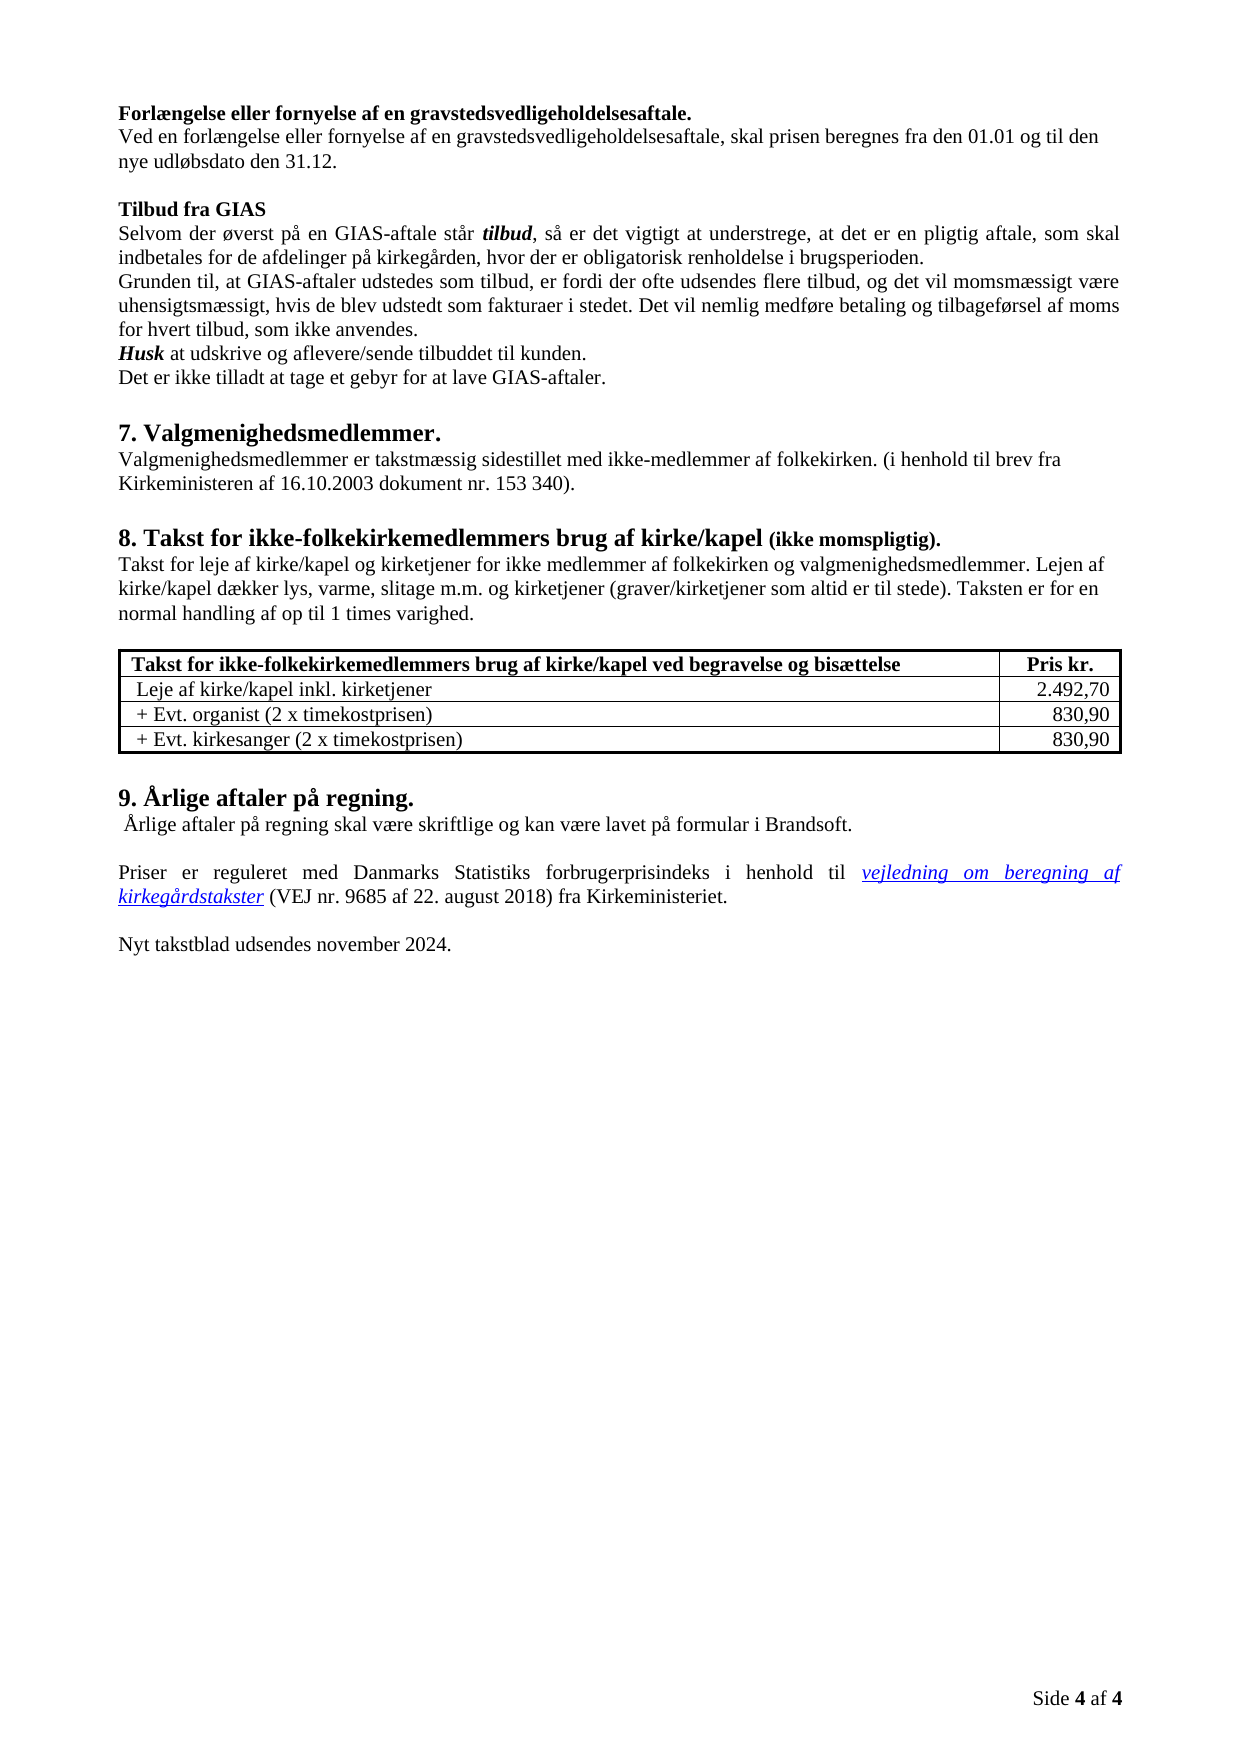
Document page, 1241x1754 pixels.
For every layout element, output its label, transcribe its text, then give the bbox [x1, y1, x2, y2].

text Selvom der øverst på en GIAS-aftale står tilbud, så er det vigtigt at understrege, at det er en pligtig aftale, som skal indbetales for de afdelinger på kirkegården, hvor der er obligatorisk renholdelse i brugsperioden. [118, 221, 1122, 269]
table_cell Leje af kirke/kapel inkl. kirketjener [121, 677, 999, 701]
table_header Pris kr. [1000, 652, 1119, 676]
table_cell 2.492,70 [1000, 677, 1119, 701]
text Tilbud fra GIAS [118, 197, 1122, 221]
text Priser er reguleret med Danmarks Statistiks forbrugerprisindeks i henhold til vejledning om beregning af kirkegårdstakster (VEJ nr. 9685 af 22. august 2018) fra Kirkeministeriet. [118, 860, 1122, 908]
text 8. Takst for ikke-folkekirkemedlemmers brug af kirke/kapel (ikke momspligtig). [118, 523, 1122, 552]
table_cell + Evt. organist (2 x timekostprisen) [121, 702, 999, 726]
text Forlængelse eller fornyelse af en gravstedsvedligeholdelsesaftale. [118, 100, 1122, 124]
text Takst for leje af kirke/kapel og kirketjener for ikke medlemmer af folkekirken og valgmenighedsmedlemmer. Lejen af kirke/kapel dækker lys, varme, slitage m.m. og kirketjener (graver/kirketjener som altid er til stede). Taksten er for en normal handling af op til 1 times varighed. [118, 552, 1122, 624]
text Valgmenighedsmedlemmer er takstmæssig sidestillet med ikke-medlemmer af folkekirken. (i henhold til brev fra Kirkeministeren af 16.10.2003 dokument nr. 153 340). [118, 447, 1122, 495]
text Grunden til, at GIAS-aftaler udstedes som tilbud, er fordi der ofte udsendes flere tilbud, og det vil momsmæssigt være uhensigtsmæssigt, hvis de blev udstedt som fakturaer i stedet. Det vil nemlig medføre betaling og tilbageførsel af moms for hvert tilbud, som ikke anvendes. [118, 269, 1122, 341]
text 9. Årlige aftaler på regning. [118, 783, 1122, 812]
text 7. Valgmenighedsmedlemmer. [118, 418, 1122, 447]
table_cell 830,90 [1000, 702, 1119, 726]
table_cell 830,90 [1000, 727, 1119, 751]
text Husk at udskrive og aflevere/sende tilbuddet til kunden. [118, 341, 1122, 365]
text Det er ikke tilladt at tage et gebyr for at lave GIAS-aftaler. [118, 365, 1122, 389]
text Ved en forlængelse eller fornyelse af en gravstedsvedligeholdelsesaftale, skal prisen beregnes fra den 01.01 og til den nye udløbsdato den 31.12. [118, 124, 1122, 173]
table_cell + Evt. kirkesanger (2 x timekostprisen) [121, 727, 999, 751]
text Nyt takstblad udsendes november 2024. [118, 932, 1122, 956]
text Årlige aftaler på regning skal være skriftlige og kan være lavet på formular i Brandsoft. [118, 812, 1122, 836]
table_header Takst for ikke-folkekirkemedlemmers brug af kirke/kapel ved begravelse og bisættelse [121, 652, 999, 676]
